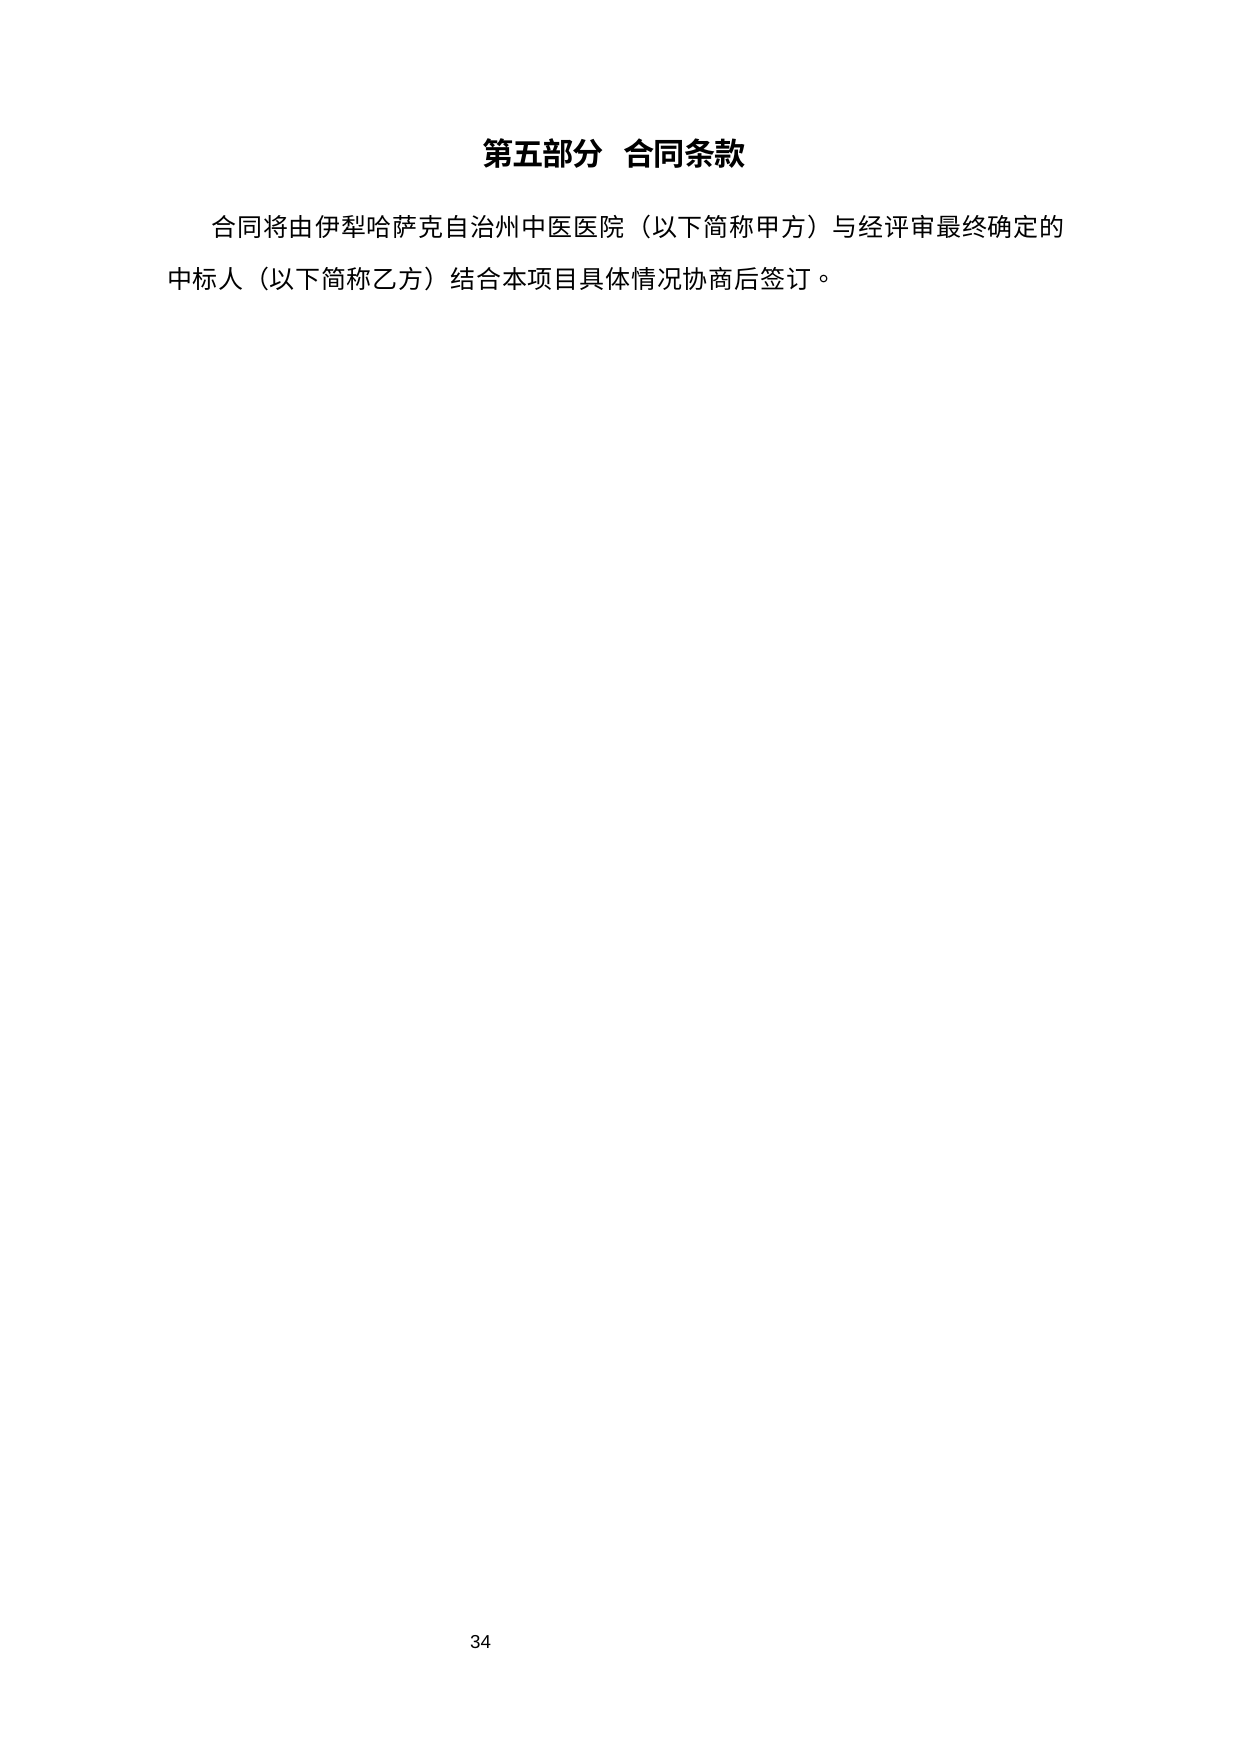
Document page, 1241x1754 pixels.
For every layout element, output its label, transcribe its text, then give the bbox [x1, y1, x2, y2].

text 第五部分 合同条款 [482, 134, 1075, 174]
text 合同将由伊犁哈萨克自治州中医医院（以下简称甲方）与经评审最终确定的中标人（以下简称乙方）结合本项目具体情况协商后签订。 [167, 208, 1066, 296]
